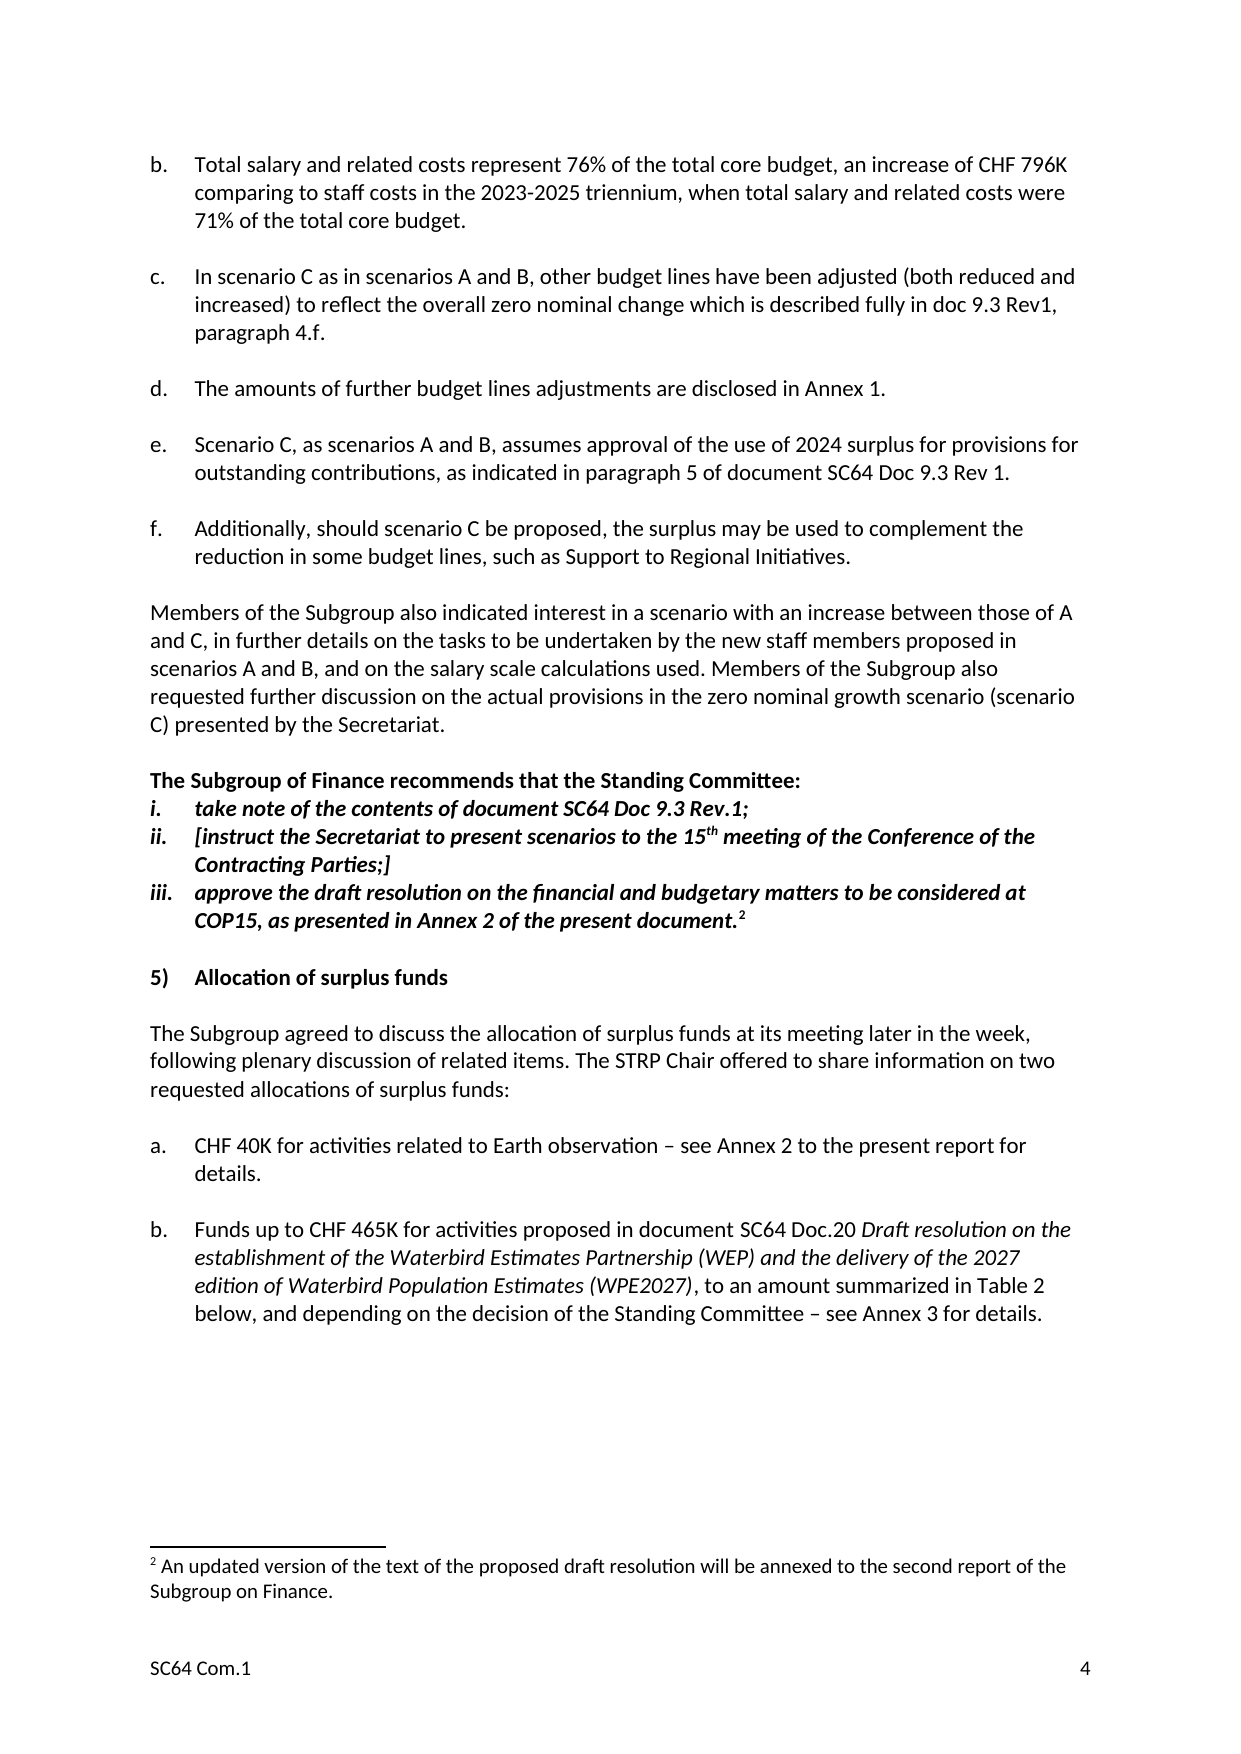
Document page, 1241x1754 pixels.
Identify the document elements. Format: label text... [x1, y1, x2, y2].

text e. Scenario C, as scenarios A and B, assumes approval of the use of 2024 surplus for provisions for outstanding contributions, as indicated in paragraph 5 of document SC64 Doc 9.3 Rev 1. [150, 430, 1090, 486]
text ii. [instruct the Secretariat to present scenarios to the 15th meeting of the Conference of the Contracting Parties;] [150, 822, 1090, 878]
text a. CHF 40K for activities related to Earth observation – see Annex 2 to the present report for details. [150, 1131, 1090, 1187]
text b. Total salary and related costs represent 76% of the total core budget, an increase of CHF 796K comparing to staff costs in the 2023-2025 triennium, when total salary and related costs were 71% of the total core budget. [150, 150, 1090, 234]
text b. Funds up to CHF 465K for activities proposed in document SC64 Doc.20 Draft resolution on the establishment of the Waterbird Estimates Partnership (WEP) and the delivery of the 2027 edition of Waterbird Population Estimates (WPE2027), to an amount summarized in Table 2 below, and depending on the decision of the Standing Committee – see Annex 3 for details. [150, 1215, 1090, 1327]
text f. Additionally, should scenario C be proposed, the surplus may be used to complement the reduction in some budget lines, such as Support to Regional Initiatives. [150, 514, 1090, 570]
text i. take note of the contents of document SC64 Doc 9.3 Rev.1; [150, 794, 1090, 822]
text 5) Allocation of surplus funds [150, 963, 1090, 991]
text The Subgroup of Finance recommends that the Standing Committee: [150, 766, 1090, 794]
text iii. approve the draft resolution on the financial and budgetary matters to be considered at COP15, as presented in Annex 2 of the present document. [150, 878, 1090, 934]
text The Subgroup agreed to discuss the allocation of surplus funds at its meeting later in the week, following plenary discussion of related items. The STRP Chair offered to share information on two requested allocations of surplus funds: [150, 1019, 1090, 1103]
text c. In scenario C as in scenarios A and B, other budget lines have been adjusted (both reduced and increased) to reflect the overall zero nominal change which is described fully in doc 9.3 Rev1, paragraph 4.f. [150, 262, 1090, 346]
text d. The amounts of further budget lines adjustments are disclosed in Annex 1. [150, 374, 1090, 402]
text Members of the Subgroup also indicated interest in a scenario with an increase between those of A and C, in further details on the tasks to be undertaken by the new staff members proposed in scenarios A and B, and on the salary scale calculations used. Members of the Subgroup also requested further discussion on the actual provisions in the zero nominal growth scenario (scenario C) presented by the Secretariat. [150, 598, 1090, 738]
